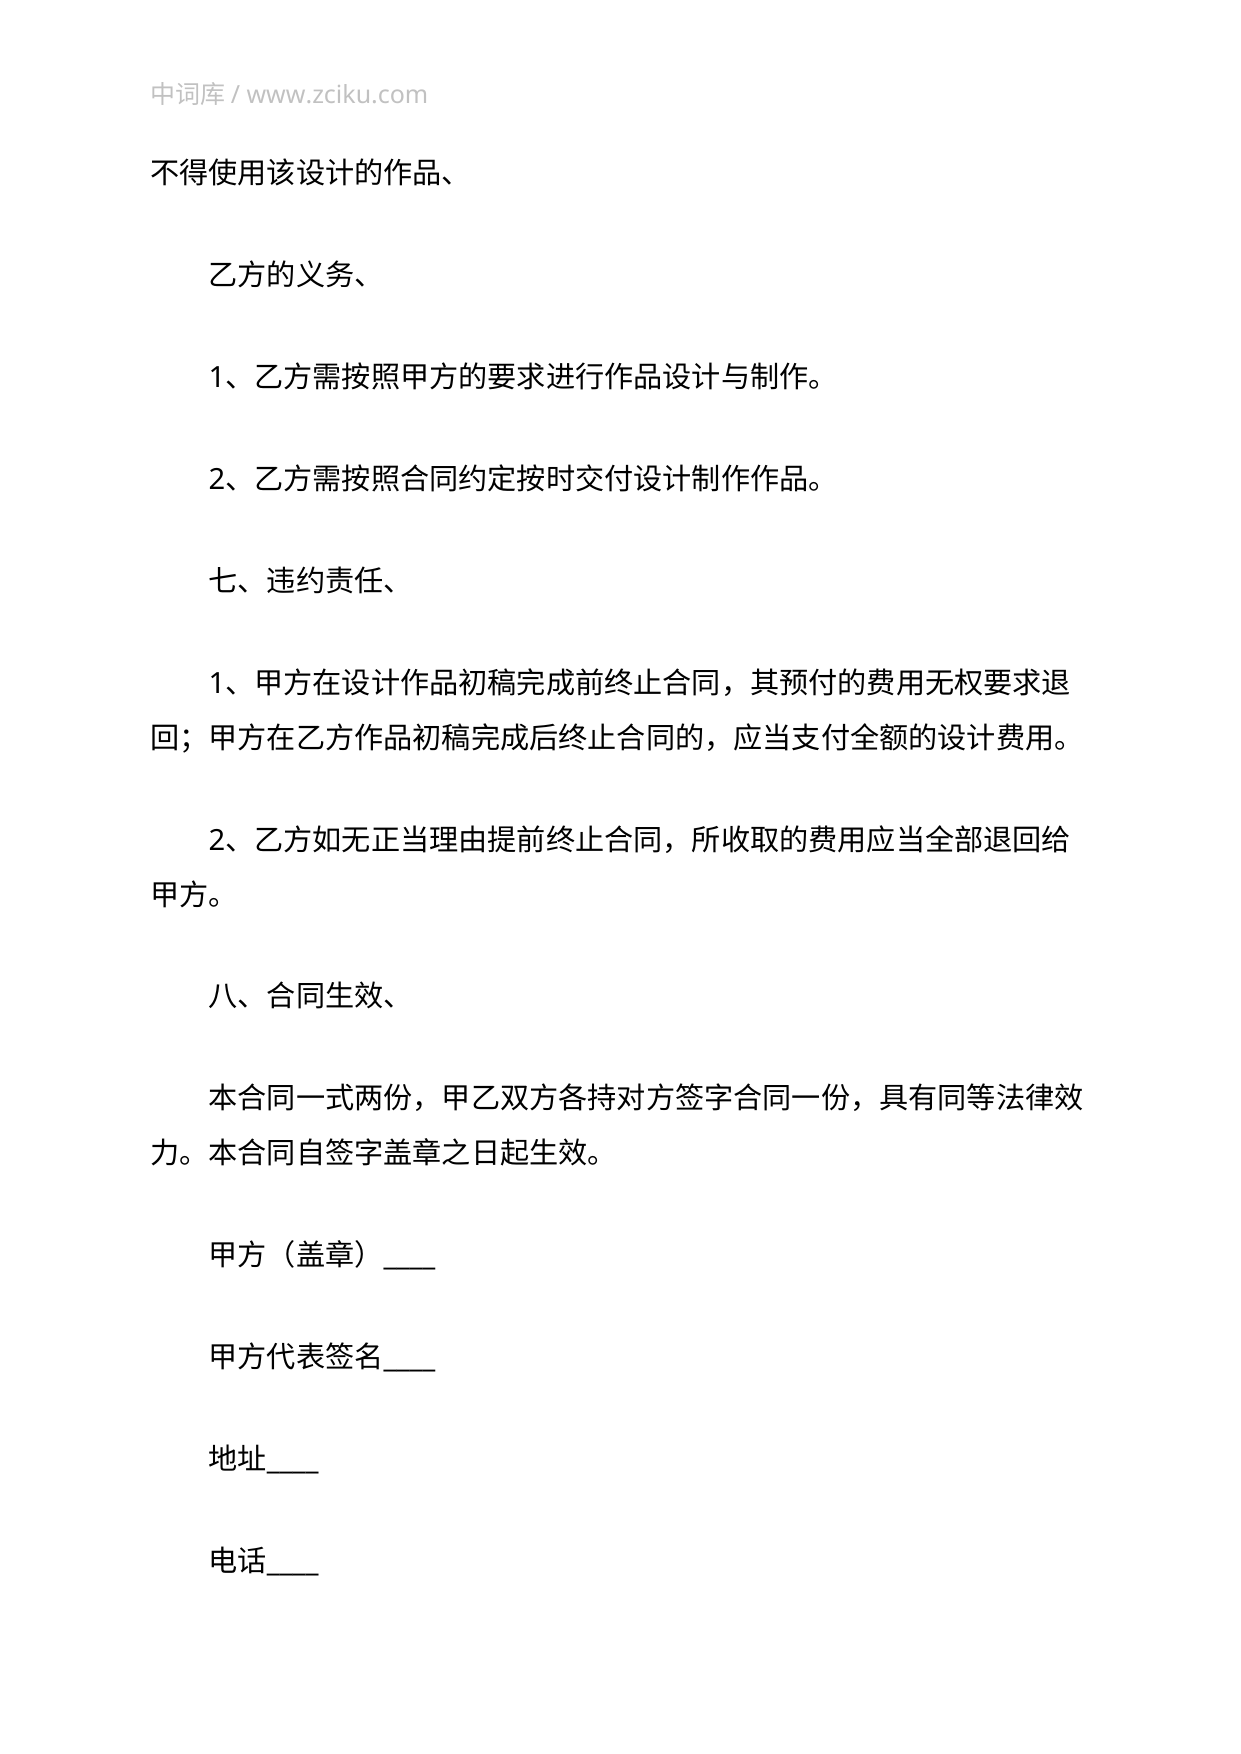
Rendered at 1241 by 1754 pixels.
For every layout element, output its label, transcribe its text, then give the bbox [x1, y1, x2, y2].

text 2、乙方需按照合同约定按时交付设计制作作品。 [150, 456, 1090, 498]
text 电话____ [150, 1537, 1090, 1579]
text 1、乙方需按照甲方的要求进行作品设计与制作。 [150, 353, 1090, 396]
text 乙方的义务、 [150, 252, 1090, 294]
text 八、合同生效、 [150, 973, 1090, 1015]
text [150, 150, 1090, 192]
text 1、甲方在设计作品初稿完成前终止合同，其预付的费用无权要求退回；甲方在乙方作品初稿完成后终止合同的，应当支付全额的设计费用。 [150, 659, 1090, 757]
text 七、违约责任、 [150, 557, 1090, 600]
text 甲方（盖章）____ [150, 1231, 1090, 1274]
text 2、乙方如无正当理由提前终止合同，所收取的费用应当全部退回给甲方。 [150, 816, 1090, 913]
text 本合同一式两份，甲乙双方各持对方签字合同一份，具有同等法律效力。本合同自签字盖章之日起生效。 [150, 1074, 1090, 1172]
text 地址____ [150, 1435, 1090, 1478]
text 甲方代表签名____ [150, 1333, 1090, 1376]
